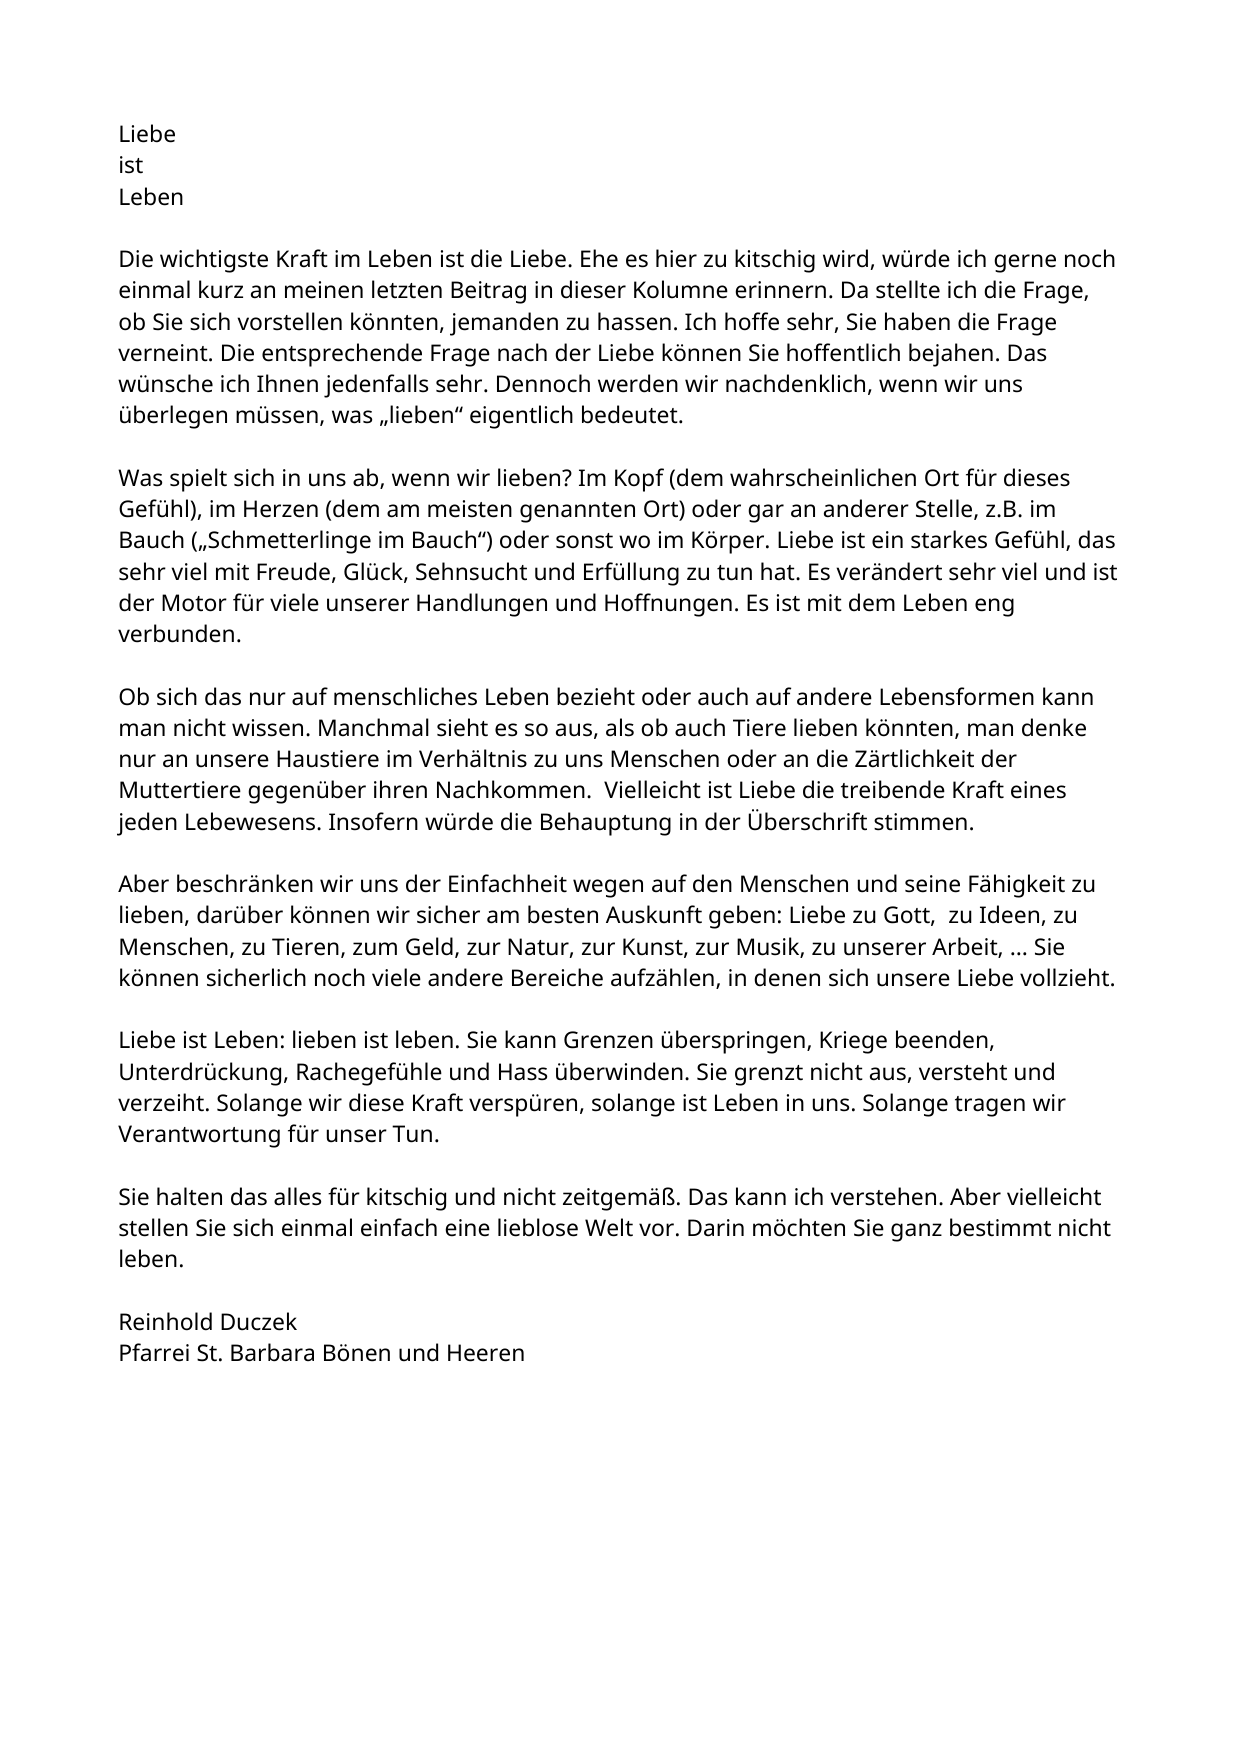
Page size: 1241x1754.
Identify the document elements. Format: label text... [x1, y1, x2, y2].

text Aber beschränken wir uns der Einfachheit wegen auf den Menschen und seine Fähigkeit zu lieben, darüber können wir sicher am besten Auskunft geben: Liebe zu Gott, zu Ideen, zu Menschen, zu Tieren, zum Geld, zur Natur, zur Kunst, zur Musik, zu unserer Arbeit, … Sie können sicherlich noch viele andere Bereiche aufzählen, in denen sich unsere Liebe vollzieht. [118, 868, 1122, 993]
text Was spielt sich in uns ab, wenn wir lieben? Im Kopf (dem wahrscheinlichen Ort für dieses Gefühl), im Herzen (dem am meisten genannten Ort) oder gar an anderer Stelle, z.B. im Bauch („Schmetterlinge im Bauch“) oder sonst wo im Körper. Liebe ist ein starkes Gefühl, das sehr viel mit Freude, Glück, Sehnsucht und Erfüllung zu tun hat. Es verändert sehr viel und ist der Motor für viele unserer Handlungen und Hoffnungen. Es ist mit dem Leben eng verbunden. [118, 462, 1122, 649]
text Liebe [118, 118, 1122, 149]
text Liebe ist Leben: lieben ist leben. Sie kann Grenzen überspringen, Kriege beenden, Unterdrückung, Rachegefühle und Hass überwinden. Sie grenzt nicht aus, versteht und verzeiht. Solange wir diese Kraft verspüren, solange ist Leben in uns. Solange tragen wir Verantwortung für unser Tun. [118, 1024, 1122, 1149]
text Leben [118, 181, 1122, 212]
text Die wichtigste Kraft im Leben ist die Liebe. Ehe es hier zu kitschig wird, würde ich gerne noch einmal kurz an meinen letzten Beitrag in dieser Kolumne erinnern. Da stellte ich die Frage, ob Sie sich vorstellen könnten, jemanden zu hassen. Ich hoffe sehr, Sie haben die Frage verneint. Die entsprechende Frage nach der Liebe können Sie hoffentlich bejahen. Das wünsche ich Ihnen jedenfalls sehr. Dennoch werden wir nachdenklich, wenn wir uns überlegen müssen, was „lieben“ eigentlich bedeutet. [118, 243, 1122, 431]
text Ob sich das nur auf menschliches Leben bezieht oder auch auf andere Lebensformen kann man nicht wissen. Manchmal sieht es so aus, als ob auch Tiere lieben könnten, man denke nur an unsere Haustiere im Verhältnis zu uns Menschen oder an die Zärtlichkeit der Muttertiere gegenüber ihren Nachkommen. Vielleicht ist Liebe die treibende Kraft eines jeden Lebewesens. Insofern würde die Behauptung in der Überschrift stimmen. [118, 681, 1122, 837]
text Pfarrei St. Barbara Bönen und Heeren [118, 1337, 1122, 1368]
text Sie halten das alles für kitschig und nicht zeitgemäß. Das kann ich verstehen. Aber vielleicht stellen Sie sich einmal einfach eine lieblose Welt vor. Darin möchten Sie ganz bestimmt nicht leben. [118, 1181, 1122, 1274]
text Reinhold Duczek [118, 1306, 1122, 1337]
text ist [118, 149, 1122, 181]
